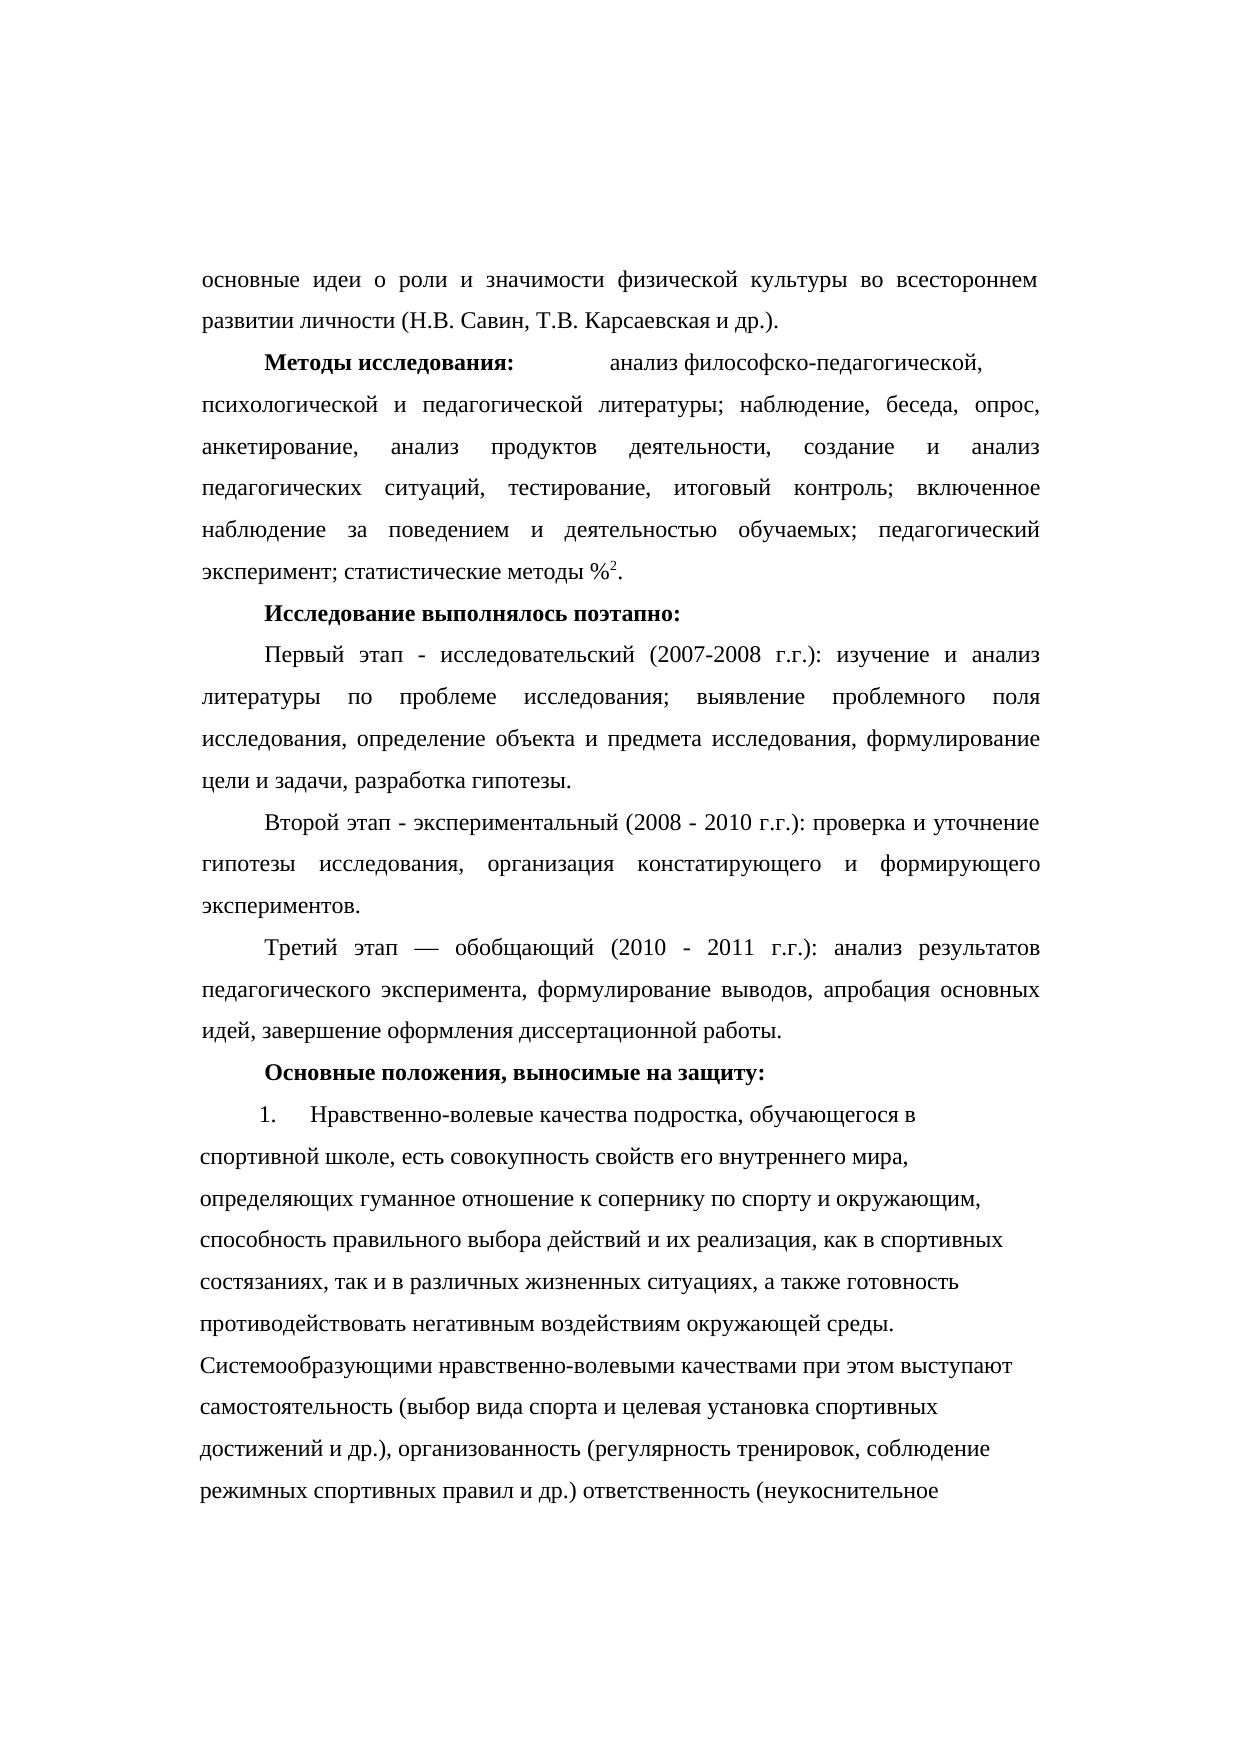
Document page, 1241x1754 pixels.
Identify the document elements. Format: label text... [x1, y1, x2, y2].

text Второй этап - экспериментальный (2008 - 2010 г.г.): проверка и уточнение гипотезы исследования, организация констатирующего и формирующего экспериментов. [202, 797, 1041, 922]
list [199, 1089, 1041, 1507]
text Третий этап — обобщающий (2010 - 2011 г.г.): анализ результатов педагогического эксперимента, формулирование выводов, апробация основных идей, завершение оформления диссертационной работы. [202, 922, 1041, 1047]
text Основные положения, выносимые на защиту: [202, 1047, 1043, 1089]
text Исследование выполнялось поэтапно: [202, 588, 1043, 629]
text основные идеи о роли и значимости физической культуры во всестороннем развитии личности (Н.В. Савин, Т.В. Карсаевская и др.). [202, 254, 1039, 337]
text Первый этап - исследовательский (2007-2008 г.г.): изучение и анализ литературы по проблеме исследования; выявление проблемного поля исследования, определение объекта и предмета исследования, формулирование цели и задачи, разработка гипотезы. [202, 629, 1041, 797]
text Методы исследования: анализ философско-педагогической, [202, 337, 1043, 379]
text психологической и педагогической литературы; наблюдение, беседа, опрос, анкетирование, анализ продуктов деятельности, создание и анализ педагогических ситуаций, тестирование, итоговый контроль; включенное наблюдение за поведением и деятельностью обучаемых; педагогический эксперимент; статистические методы %2. [202, 379, 1041, 588]
